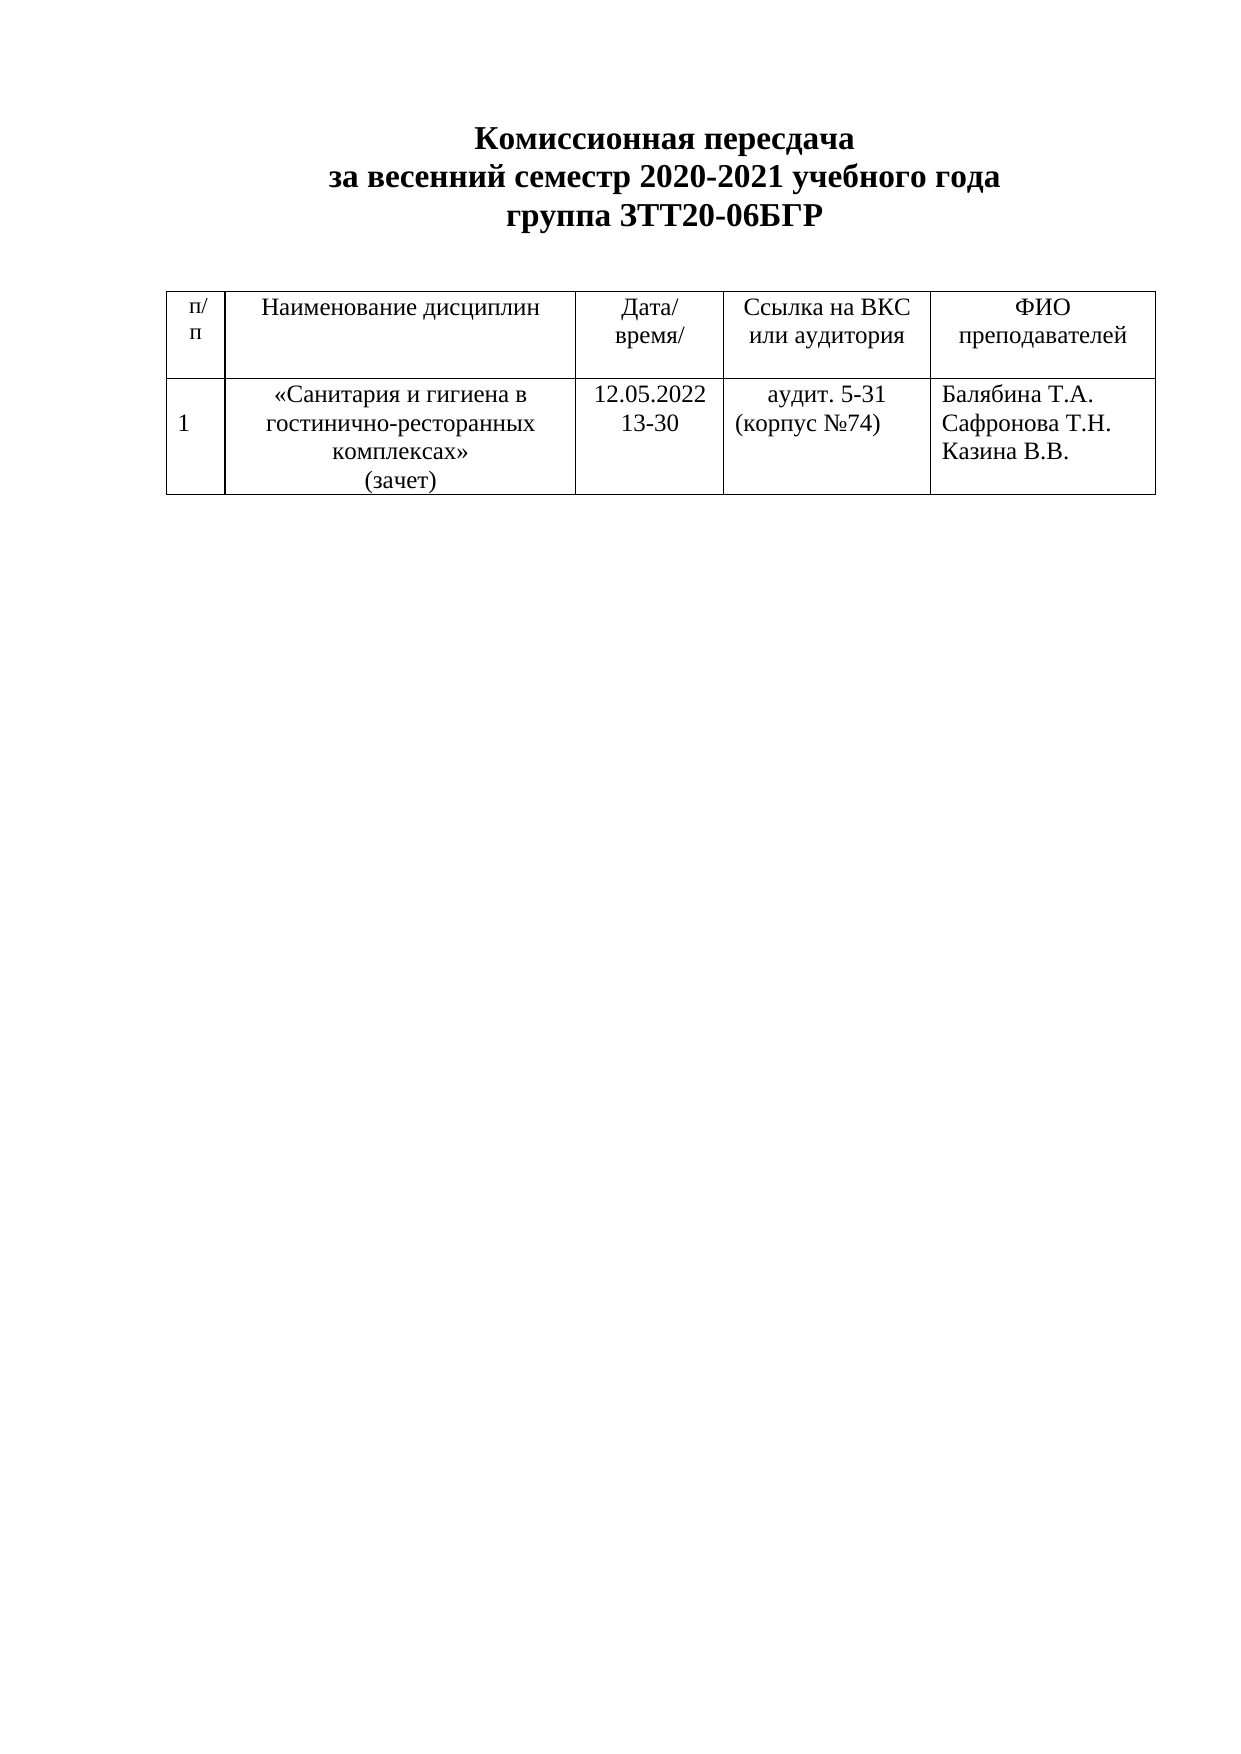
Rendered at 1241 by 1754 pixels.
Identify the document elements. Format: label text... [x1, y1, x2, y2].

table_cell аудит. 5-31 (корпус №74) [724, 379, 930, 494]
text группа ЗТТ20-06БГР [177, 195, 1152, 233]
table_cell 12.05.2022 13-30 [576, 379, 723, 494]
text за весенний семестр 2020-2021 учебного года [177, 156, 1152, 195]
table_cell 1 [167, 379, 224, 494]
table_cell Балябина Т.А. Сафронова Т.Н. Казина В.В. [931, 379, 1155, 494]
table_cell «Санитария и гигиена в гостинично-ресторанных комплексах» (зачет) [226, 379, 575, 494]
table_header ФИО преподавателей [931, 292, 1155, 378]
table_header п/п [167, 292, 224, 378]
table_header Наименование дисциплин [226, 292, 575, 378]
table_header Ссылка на ВКС или аудитория [724, 292, 930, 378]
text Комиссионная пересдача [177, 118, 1152, 156]
